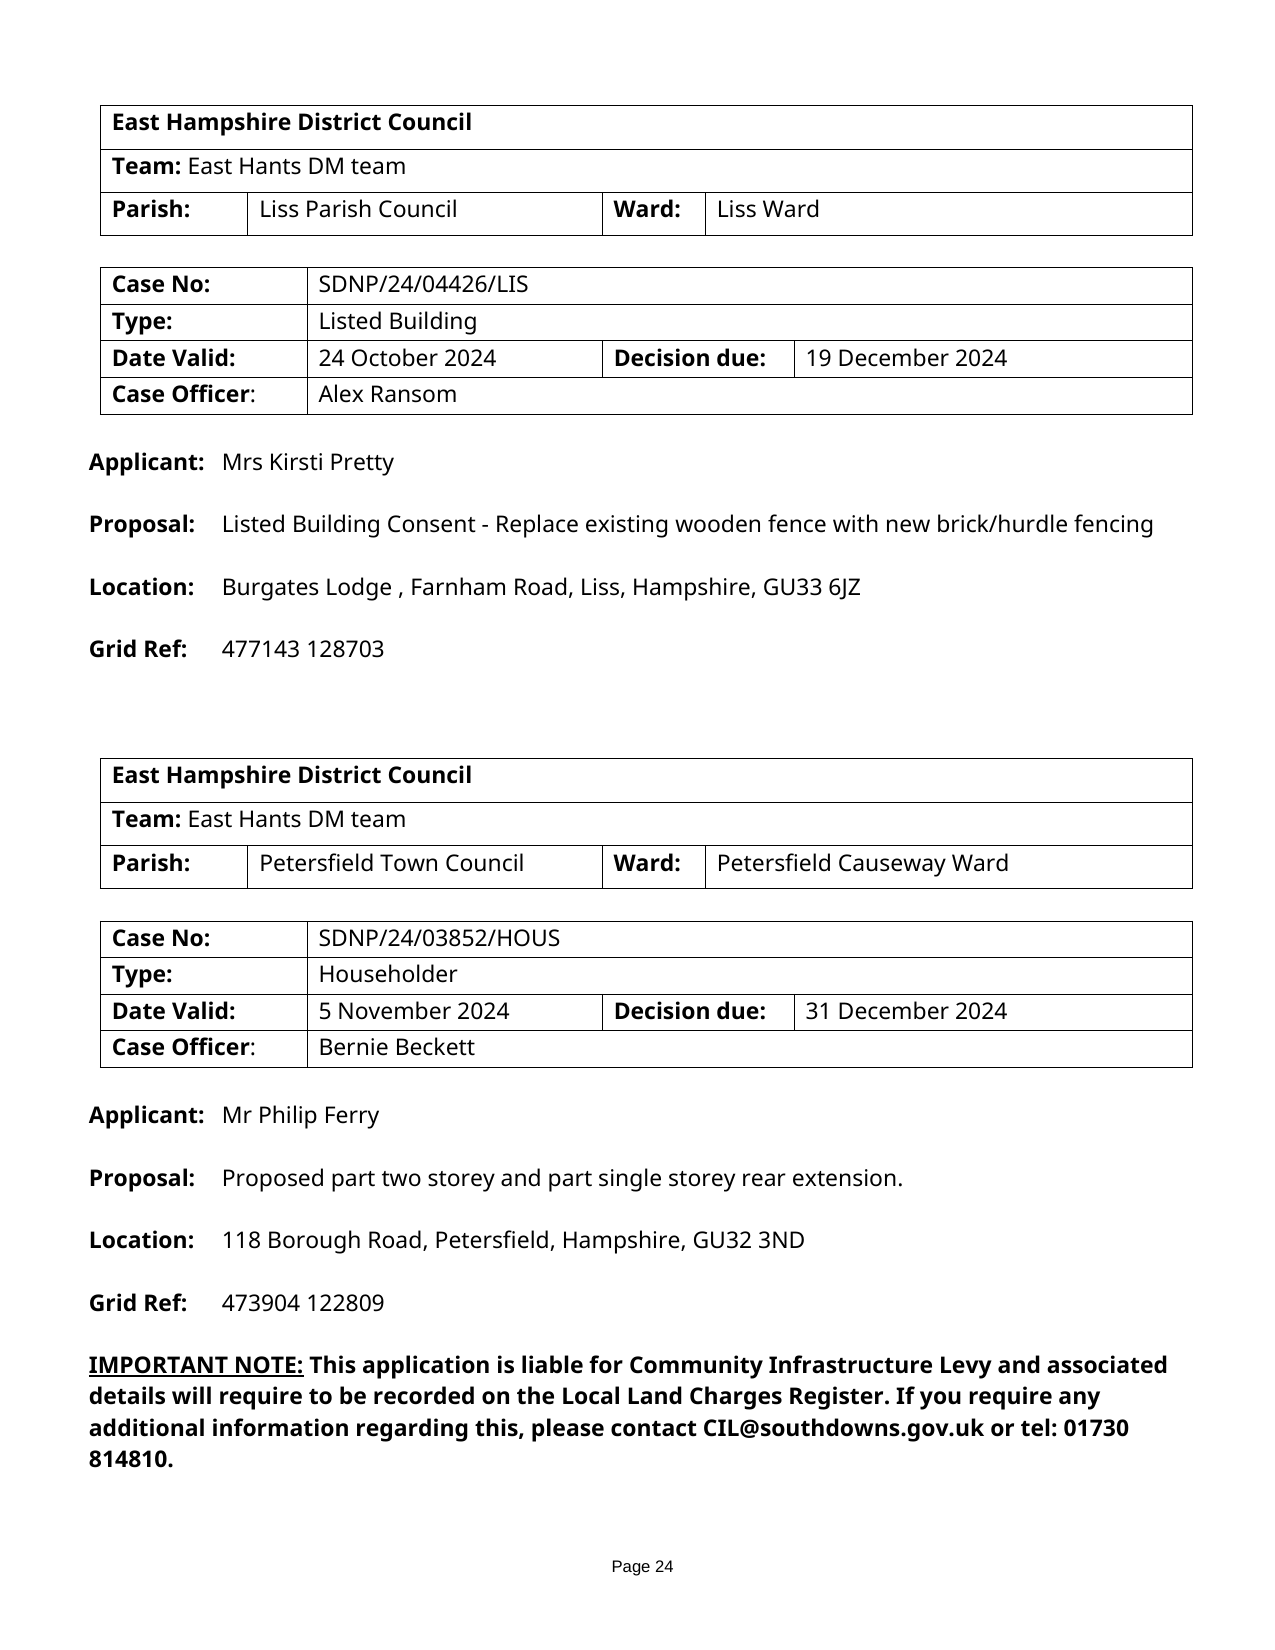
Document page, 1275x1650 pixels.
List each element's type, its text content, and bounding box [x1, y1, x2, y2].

table_cell 31 December 2024 [795, 995, 1192, 1030]
table_header East Hampshire District Council [101, 759, 1192, 802]
text IMPORTANT NOTE: This application is liable for Community Infrastructure Levy and associated details will require to be recorded on the Local Land Charges Register. If you require any additional information regarding this, please contact CIL@southdowns.gov.uk or tel: 01730 814810. [89, 1349, 1196, 1474]
table_header SDNP/24/04426/LIS [308, 268, 1192, 304]
table_cell Ward: [603, 846, 705, 888]
text Grid Ref: 477143 128703 [89, 633, 1196, 664]
table_cell Liss Parish Council [248, 193, 602, 235]
table_cell Decision due: [603, 341, 794, 377]
table_cell Parish: [101, 193, 247, 235]
table_cell Case Officer: [101, 378, 307, 413]
table_header SDNP/24/03852/HOUS [308, 922, 1192, 957]
table_cell Date Valid: [101, 995, 307, 1030]
table_cell Team: East Hants DM team [101, 803, 1192, 845]
table_cell Team: East Hants DM team [101, 150, 1192, 192]
text Proposal: Listed Building Consent - Replace existing wooden fence with new brick/hurdle fencing [89, 508, 1196, 539]
table_cell Type: [101, 305, 307, 340]
text Proposal: Proposed part two storey and part single storey rear extension. [89, 1162, 1196, 1193]
table_cell 24 October 2024 [308, 341, 602, 377]
table_cell Bernie Beckett [308, 1031, 1192, 1067]
table_cell Ward: [603, 193, 705, 235]
table_cell Householder [308, 958, 1192, 994]
text Grid Ref: 473904 122809 [89, 1287, 1196, 1318]
table_header Case No: [101, 268, 307, 304]
text Location: 118 Borough Road, Petersfield, Hampshire, GU32 3ND [89, 1224, 1196, 1255]
table_cell Type: [101, 958, 307, 994]
text Applicant: Mr Philip Ferry [89, 1099, 1196, 1130]
table_cell Listed Building [308, 305, 1192, 340]
table_cell Decision due: [603, 995, 794, 1030]
table_cell Petersfield Causeway Ward [706, 846, 1192, 888]
text Applicant: Mrs Kirsti Pretty [89, 446, 1196, 477]
table_cell Alex Ransom [308, 378, 1192, 413]
table_cell Date Valid: [101, 341, 307, 377]
table_header East Hampshire District Council [101, 106, 1192, 149]
table_header Case No: [101, 922, 307, 957]
table_cell 5 November 2024 [308, 995, 602, 1030]
table_cell Petersfield Town Council [248, 846, 602, 888]
text Location: Burgates Lodge , Farnham Road, Liss, Hampshire, GU33 6JZ [89, 571, 1196, 602]
table_cell Parish: [101, 846, 247, 888]
table_cell Case Officer: [101, 1031, 307, 1067]
table_cell 19 December 2024 [795, 341, 1192, 377]
table_cell Liss Ward [706, 193, 1192, 235]
